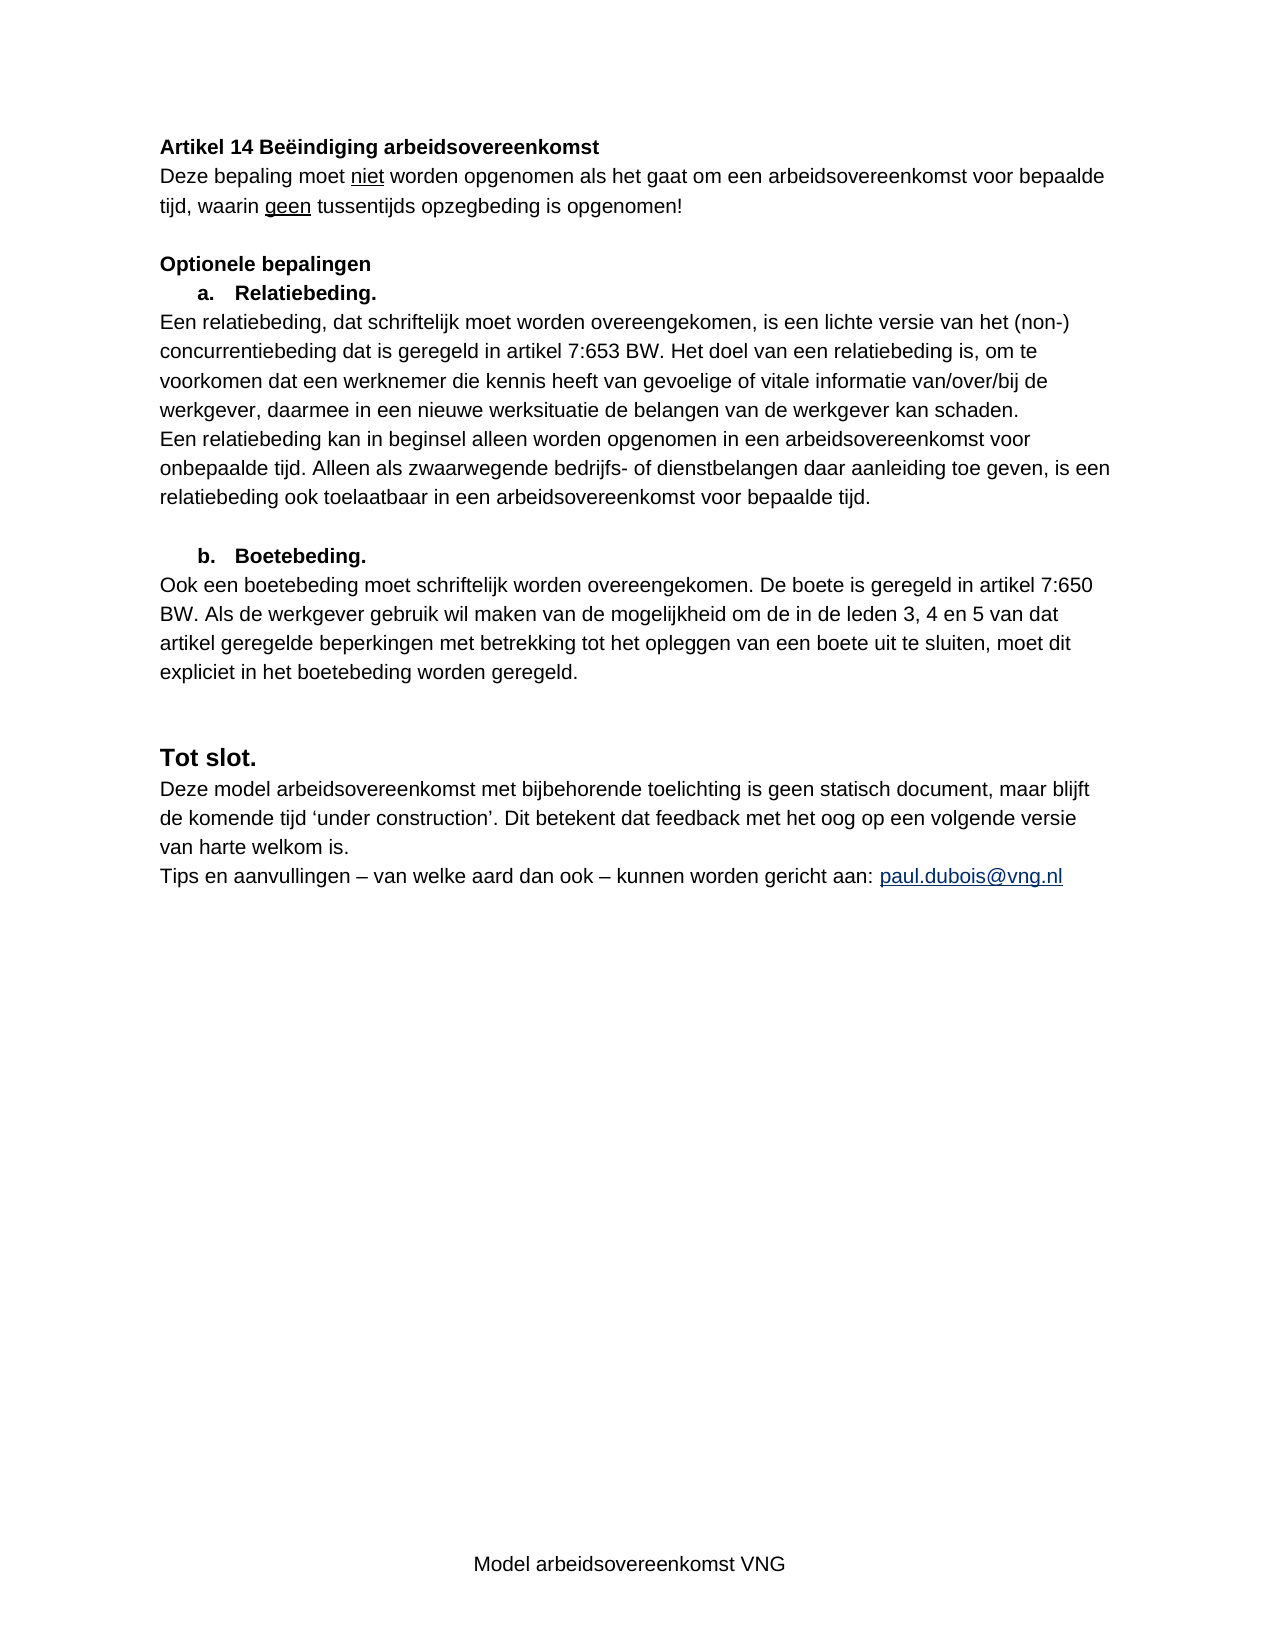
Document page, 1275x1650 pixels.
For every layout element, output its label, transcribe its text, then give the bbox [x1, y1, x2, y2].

list Boetebeding. [197, 538, 1116, 567]
text Optionele bepalingen [159, 247, 1116, 276]
text Een relatiebeding kan in beginsel alleen worden opgenomen in een arbeidsovereenkomst voor onbepaalde tijd. Alleen als zwaarwegende bedrijfs- of dienstbelangen daar aanleiding toe geven, is een relatiebeding ook toelaatbaar in een arbeidsovereenkomst voor bepaalde tijd. [159, 422, 1116, 509]
text Deze model arbeidsovereenkomst met bijbehorende toelichting is geen statisch document, maar blijft de komende tijd ‘under construction’. Dit betekent dat feedback met het oog op een volgende versie van harte welkom is. [159, 772, 1116, 859]
text Tot slot. [159, 742, 1116, 772]
list Relatiebeding. [197, 276, 1116, 305]
text Deze bepaling moet niet worden opgenomen als het gaat om een arbeidsovereenkomst voor bepaalde tijd, waarin geen tussentijds opzegbeding is opgenomen! [159, 159, 1116, 217]
text Een relatiebeding, dat schriftelijk moet worden overeengekomen, is een lichte versie van het (non-) concurrentiebeding dat is geregeld in artikel 7:653 BW. Het doel van een relatiebeding is, om te voorkomen dat een werknemer die kennis heeft van gevoelige of vitale informatie van/over/bij de werkgever, daarmee in een nieuwe werksituatie de belangen van de werkgever kan schaden. [159, 305, 1116, 422]
text Ook een boetebeding moet schriftelijk worden overeengekomen. De boete is geregeld in artikel 7:650 BW. Als de werkgever gebruik wil maken van de mogelijkheid om de in de leden 3, 4 en 5 van dat artikel geregelde beperkingen met betrekking tot het opleggen van een boete uit te sluiten, moet dit expliciet in het boetebeding worden geregeld. [159, 567, 1116, 684]
text Artikel 14 Beëindiging arbeidsovereenkomst [159, 130, 1116, 159]
text Tips en aanvullingen – van welke aard dan ook – kunnen worden gericht aan: paul.dubois@vng.nl [159, 859, 1116, 888]
